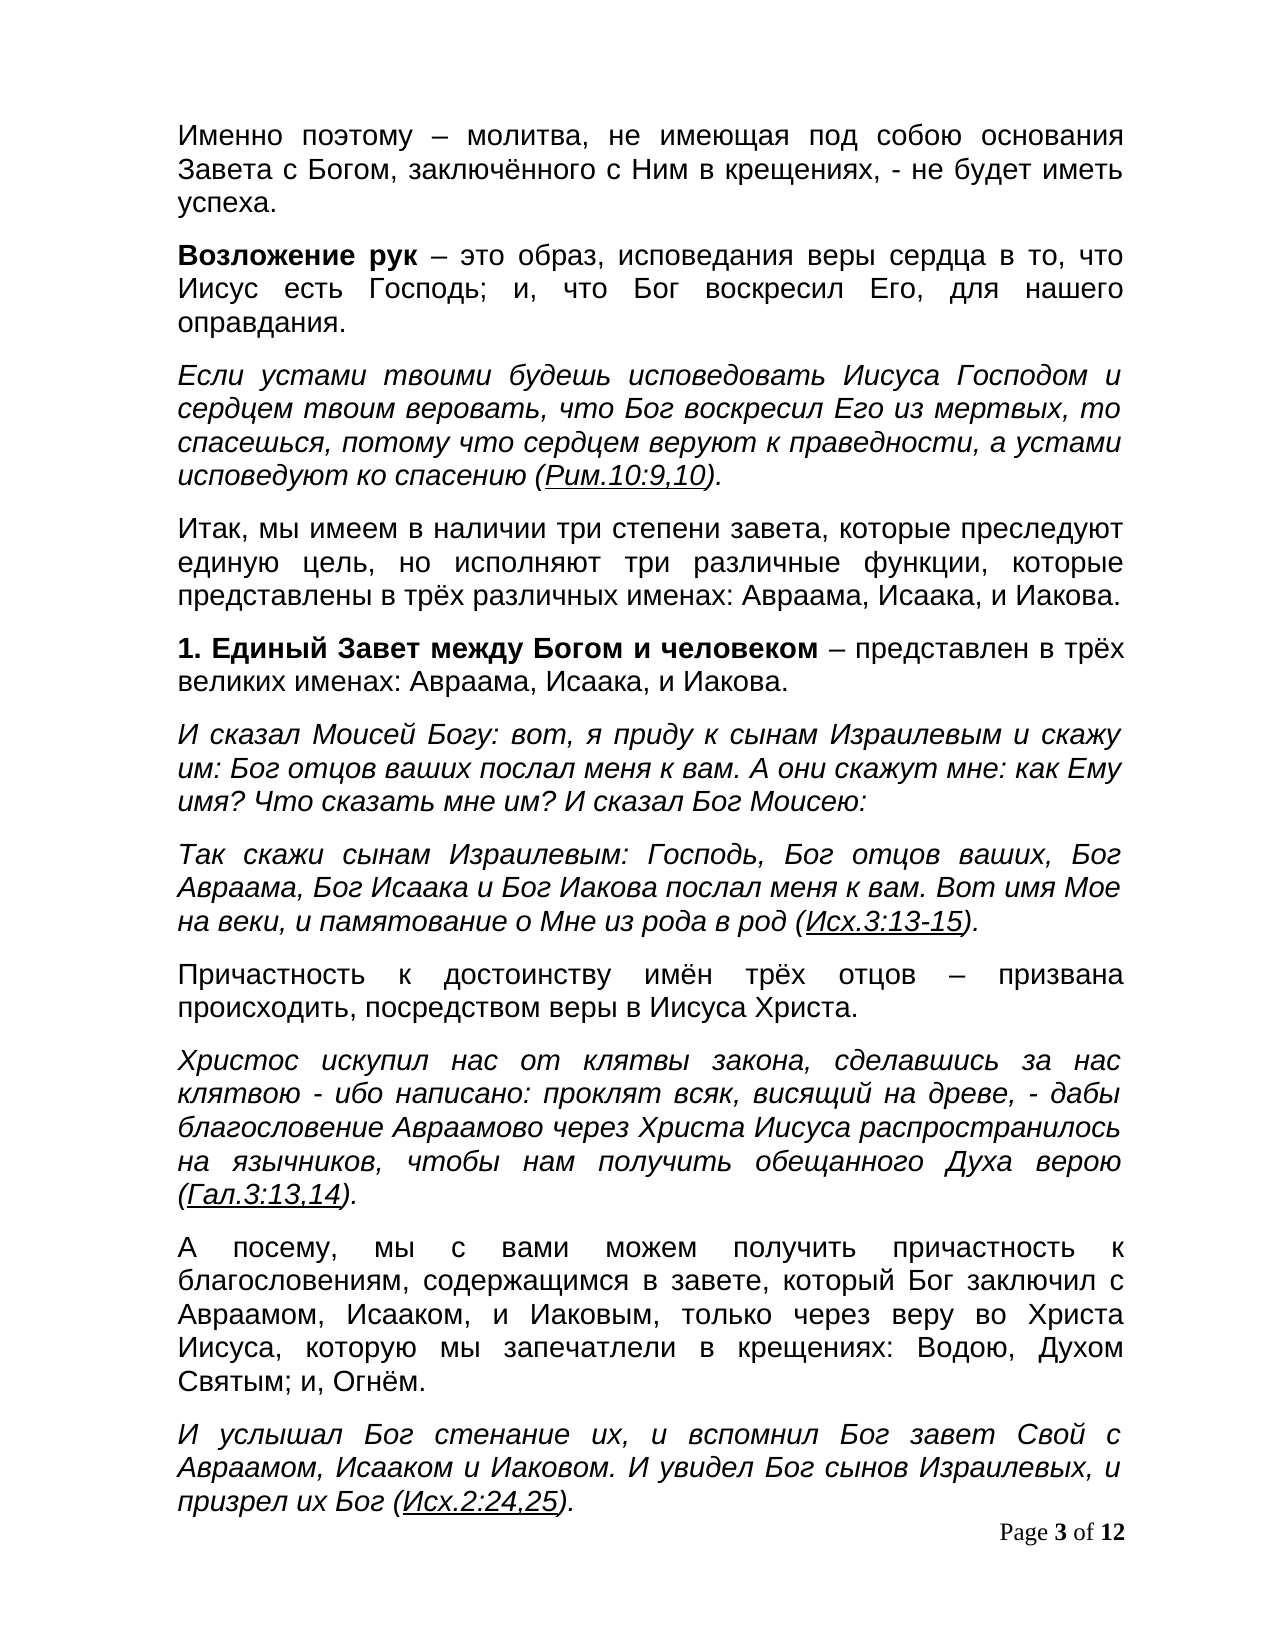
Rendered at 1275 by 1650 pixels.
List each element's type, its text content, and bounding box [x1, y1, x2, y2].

text А посему, мы с вами можем получить причастность к благословениям, содержащимся в завете, который Бог заключил с Авраамом, Исааком, и Иаковым, только через веру во Христа Иисуса, которую мы запечатлели в крещениях: Водою, Духом Святым; и, Огнём. [177, 1230, 1125, 1397]
text Именно поэтому – молитва, не имеющая под собою основания Завета с Богом, заключённого с Ним в крещениях, - не будет иметь успеха. [177, 118, 1125, 219]
text И услышал Бог стенание их, и вспомнил Бог завет Свой с Авраамом, Исааком и Иаковом. И увидел Бог сынов Израилевых, и призрел их Бог (Исх.2:24,25). [177, 1417, 1125, 1517]
text Так скажи сынам Израилевым: Господь, Бог отцов ваших, Бог Авраама, Бог Исаака и Бог Иакова послал меня к вам. Вот имя Мое на веки, и памятование о Мне из рода в род (Исх.3:13-15). [177, 837, 1125, 937]
text 1. Единый Завет между Богом и человеком – представлен в трёх великих именах: Авраама, Исаака, и Иакова. [177, 631, 1125, 698]
text Если устами твоими будешь исповедовать Иисуса Господом и сердцем твоим веровать, что Бог воскресил Его из мертвых, то спасешься, потому что сердцем веруют к праведности, а устами исповедуют ко спасению (Рим.10:9,10). [177, 358, 1125, 492]
text И сказал Моисей Богу: вот, я приду к сынам Израилевым и скажу им: Бог отцов ваших послал меня к вам. А они скажут мне: как Ему имя? Что сказать мне им? И сказал Бог Моисею: [177, 717, 1125, 818]
text Христос искупил нас от клятвы закона, сделавшись за нас клятвою - ибо написано: проклят всяк, висящий на древе, - дабы благословение Авраамово через Христа Иисуса распространилось на язычников, чтобы нам получить обещанного Духа верою (Гал.3:13,14). [177, 1043, 1125, 1211]
text Возложение рук – это образ, исповедания веры сердца в то, что Иисус есть Господь; и, что Бог воскресил Его, для нашего оправдания. [177, 238, 1125, 338]
text Причастность к достоинству имён трёх отцов – призвана происходить, посредством веры в Иисуса Христа. [177, 957, 1125, 1024]
text Итак, мы имеем в наличии три степени завета, которые преследуют единую цель, но исполняют три различные функции, которые представлены в трёх различных именах: Авраама, Исаака, и Иакова. [177, 511, 1125, 612]
